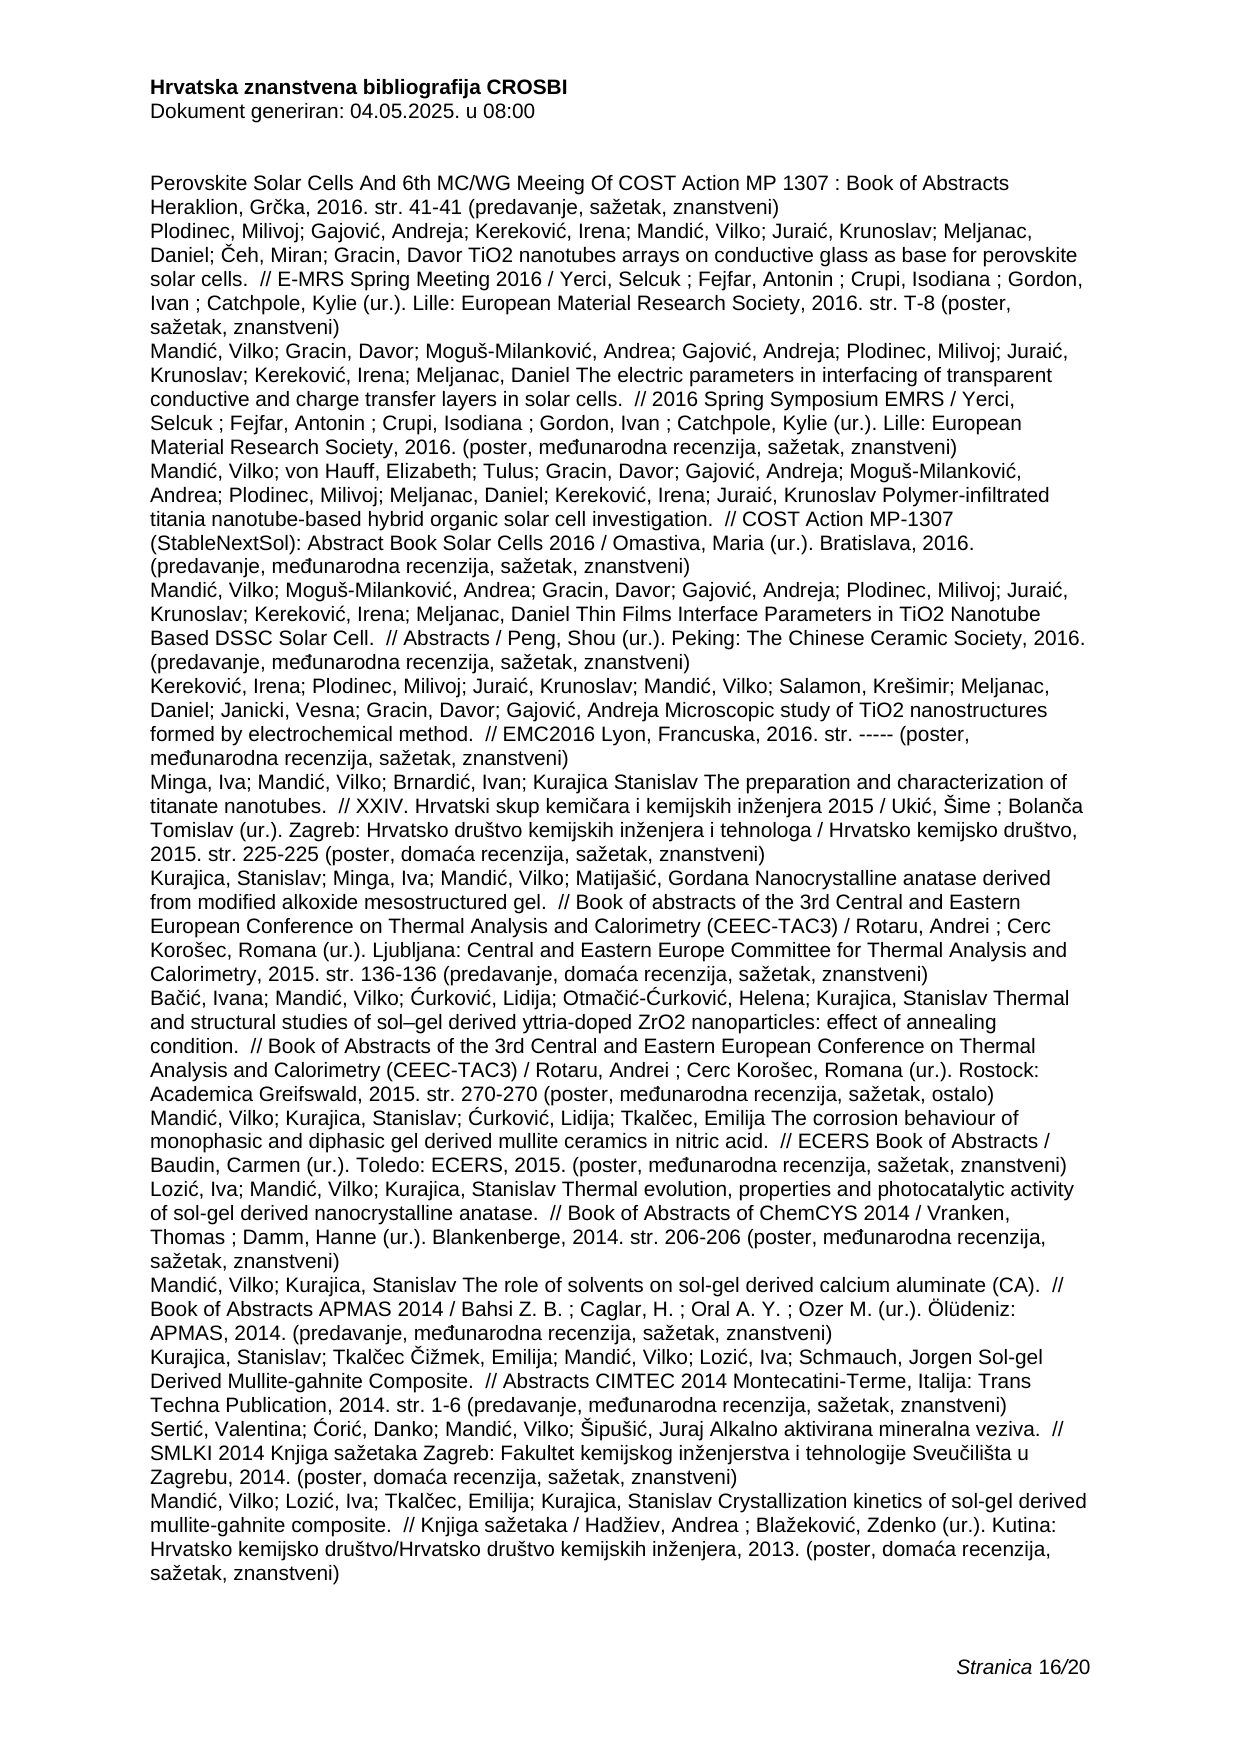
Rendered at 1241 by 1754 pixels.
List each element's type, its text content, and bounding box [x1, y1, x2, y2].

text Mandić, Vilko; Moguš-Milanković, Andrea; Gracin, Davor; Gajović, Andreja; Plodinec, Milivoj; Juraić, Krunoslav; Kereković, Irena; Meljanac, Daniel [150, 578, 1090, 674]
text Sertić, Valentina; Ćorić, Danko; Mandić, Vilko; Šipušić, Juraj [150, 1417, 1090, 1489]
text Mandić, Vilko; von Hauff, Elizabeth; Tulus; Gracin, Davor; Gajović, Andreja; Moguš-Milanković, Andrea; Plodinec, Milivoj; Meljanac, Daniel; Kereković, Irena; Juraić, Krunoslav [150, 458, 1090, 578]
text Kereković, Irena; Plodinec, Milivoj; Juraić, Krunoslav; Mandić, Vilko; Salamon, Krešimir; Meljanac, Daniel; Janicki, Vesna; Gracin, Davor; Gajović, Andreja [150, 674, 1090, 770]
text Kurajica, Stanislav; Minga, Iva; Mandić, Vilko; Matijašić, Gordana [150, 866, 1090, 986]
text Minga, Iva; Mandić, Vilko; Brnardić, Ivan; Kurajica Stanislav [150, 770, 1090, 866]
text Kurajica, Stanislav; Tkalčec Čižmek, Emilija; Mandić, Vilko; Lozić, Iva; Schmauch, Jorgen [150, 1345, 1090, 1417]
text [150, 171, 1090, 219]
text Mandić, Vilko; Kurajica, Stanislav [150, 1273, 1090, 1345]
text Lozić, Iva; Mandić, Vilko; Kurajica, Stanislav [150, 1177, 1090, 1273]
text Plodinec, Milivoj; Gajović, Andreja; Kereković, Irena; Mandić, Vilko; Juraić, Krunoslav; Meljanac, Daniel; Čeh, Miran; Gracin, Davor [150, 219, 1090, 339]
text Bačić, Ivana; Mandić, Vilko; Ćurković, Lidija; Otmačić-Ćurković, Helena; Kurajica, Stanislav [150, 986, 1090, 1105]
text Mandić, Vilko; Kurajica, Stanislav; Ćurković, Lidija; Tkalčec, Emilija [150, 1105, 1090, 1177]
text Mandić, Vilko; Gracin, Davor; Moguš-Milanković, Andrea; Gajović, Andreja; Plodinec, Milivoj; Juraić, Krunoslav; Kereković, Irena; Meljanac, Daniel [150, 339, 1090, 458]
text Mandić, Vilko; Lozić, Iva; Tkalčec, Emilija; Kurajica, Stanislav [150, 1489, 1090, 1584]
